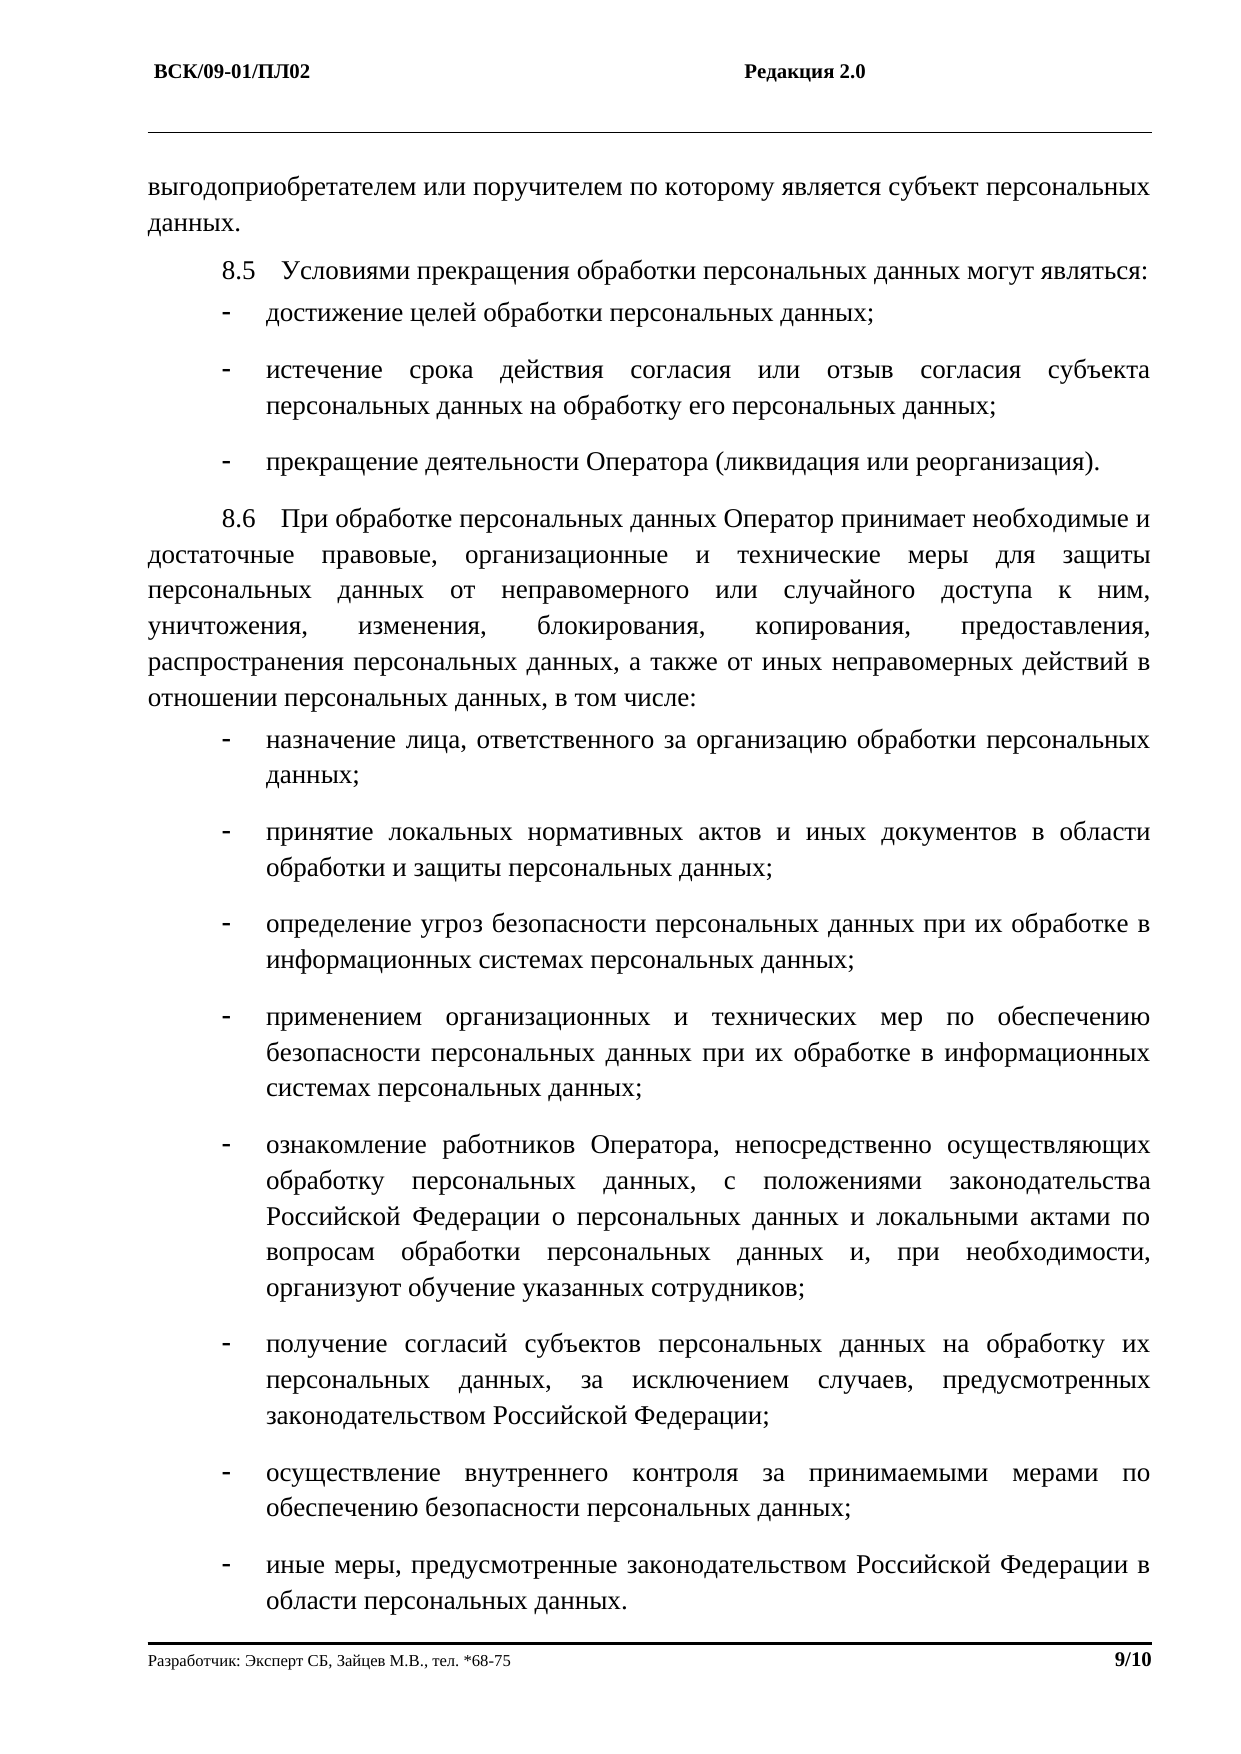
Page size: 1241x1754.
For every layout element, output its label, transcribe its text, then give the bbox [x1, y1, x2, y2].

text принятие локальных нормативных актов и иных документов в области обработки и защиты персональных данных; [222, 815, 1152, 882]
text прекращение деятельности Оператора (ликвидация или реорганизация). [222, 445, 1152, 477]
text ознакомление работников Оператора, непосредственно осуществляющих обработку персональных данных, с положениями законодательства Российской Федерации о персональных данных и локальными актами по вопросам обработки персональных данных и, при необходимости, организуют обучение указанных сотрудников; [222, 1128, 1152, 1302]
text назначение лица, ответственного за организацию обработки персональных данных; [222, 723, 1152, 790]
text иные меры, предусмотренные законодательством Российской Федерации в области персональных данных. [222, 1548, 1152, 1615]
text Условиями прекращения обработки персональных данных могут являться: [148, 254, 1152, 285]
text получение согласий субъектов персональных данных на обработку их персональных данных, за исключением случаев, предусмотренных законодательством Российской Федерации; [222, 1328, 1152, 1430]
text достижение целей обработки персональных данных; [222, 296, 1152, 327]
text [148, 170, 1152, 237]
text осуществление внутреннего контроля за принимаемыми мерами по обеспечению безопасности персональных данных; [222, 1456, 1152, 1523]
text истечение срока действия согласия или отзыв согласия субъекта персональных данных на обработку его персональных данных; [222, 353, 1152, 420]
text определение угроз безопасности персональных данных при их обработке в информационных системах персональных данных; [222, 907, 1152, 974]
text применением организационных и технических мер по обеспечению безопасности персональных данных при их обработке в информационных системах персональных данных; [222, 1000, 1152, 1103]
text При обработке персональных данных Оператор принимает необходимые и достаточные правовые, организационные и технические меры для защиты персональных данных от неправомерного или случайного доступа к ним, уничтожения, изменения, блокирования, копирования, предоставления, распространения персональных данных, а также от иных неправомерных действий в отношении персональных данных, в том числе: [148, 502, 1152, 712]
